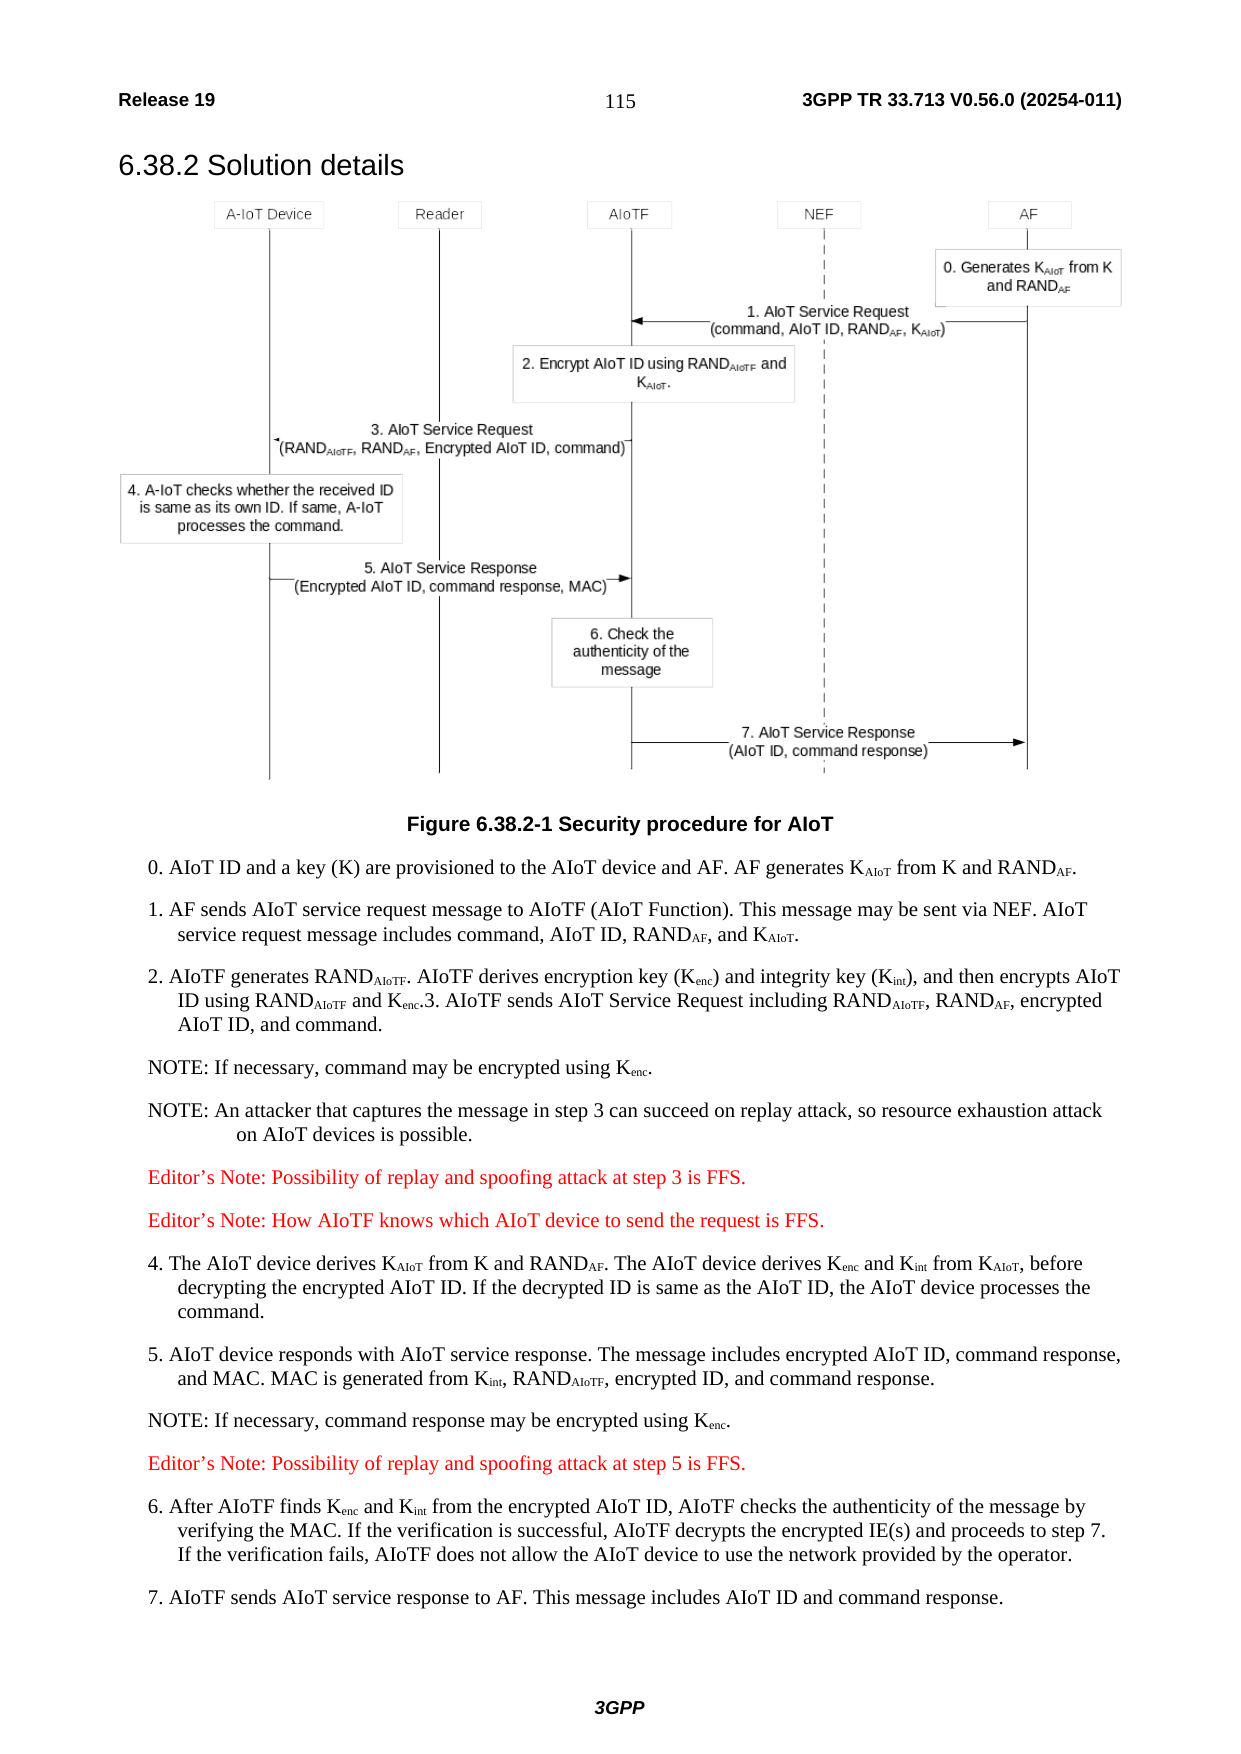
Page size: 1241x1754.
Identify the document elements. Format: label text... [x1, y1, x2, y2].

text 1. AF sends AIoT service request message to AIoTF (AIoT Function). This message may be sent via NEF. AIoT service request message includes command, AIoT ID, RANDAF, and KAIoT. [148, 897, 1122, 946]
text 2. AIoTF generates RANDAIoTF. AIoTF derives encryption key (Kenc) and integrity key (Kint), and then encrypts AIoT ID using RANDAIoTF and Kenc.3. AIoTF sends AIoT Service Request including RANDAIoTF, RANDAF, encrypted AIoT ID, and command. [148, 964, 1122, 1036]
text NOTE: If necessary, command response may be encrypted using Kenc. [148, 1408, 1122, 1432]
text NOTE: If necessary, command may be encrypted using Kenc. [148, 1055, 1122, 1079]
text Figure 6.38.2-1 Security procedure for AIoT [118, 812, 1122, 836]
text 0. AIoT ID and a key (K) are provisioned to the AIoT device and AF. AF generates KAIoT from K and RANDAF. [148, 854, 1122, 879]
text 5. AIoT device responds with AIoT service response. The message includes encrypted AIoT ID, command response, and MAC. MAC is generated from Kint, RANDAIoTF, encrypted ID, and command response. [148, 1341, 1122, 1389]
text Editor’s Note: How AIoTF knows which AIoT device to send the request is FFS. [148, 1208, 1122, 1232]
text 6. After AIoTF finds Kenc and Kint from the encrypted AIoT ID, AIoTF checks the authenticity of the message by verifying the MAC. If the verification is successful, AIoTF decrypts the encrypted IE(s) and proceeds to step 7. If the verification fails, AIoTF does not allow the AIoT device to use the network provided by the operator. [148, 1494, 1122, 1566]
subtitle 6.38.2 Solution details [118, 147, 1122, 181]
text 7. AIoTF sends AIoT service response to AF. This message includes AIoT ID and command response. [148, 1585, 1122, 1609]
text 4. The AIoT device derives KAIoT from K and RANDAF. The AIoT device derives Kenc and Kint from KAIoT, before decrypting the encrypted AIoT ID. If the decrypted ID is same as the AIoT ID, the AIoT device processes the command. [148, 1251, 1122, 1323]
